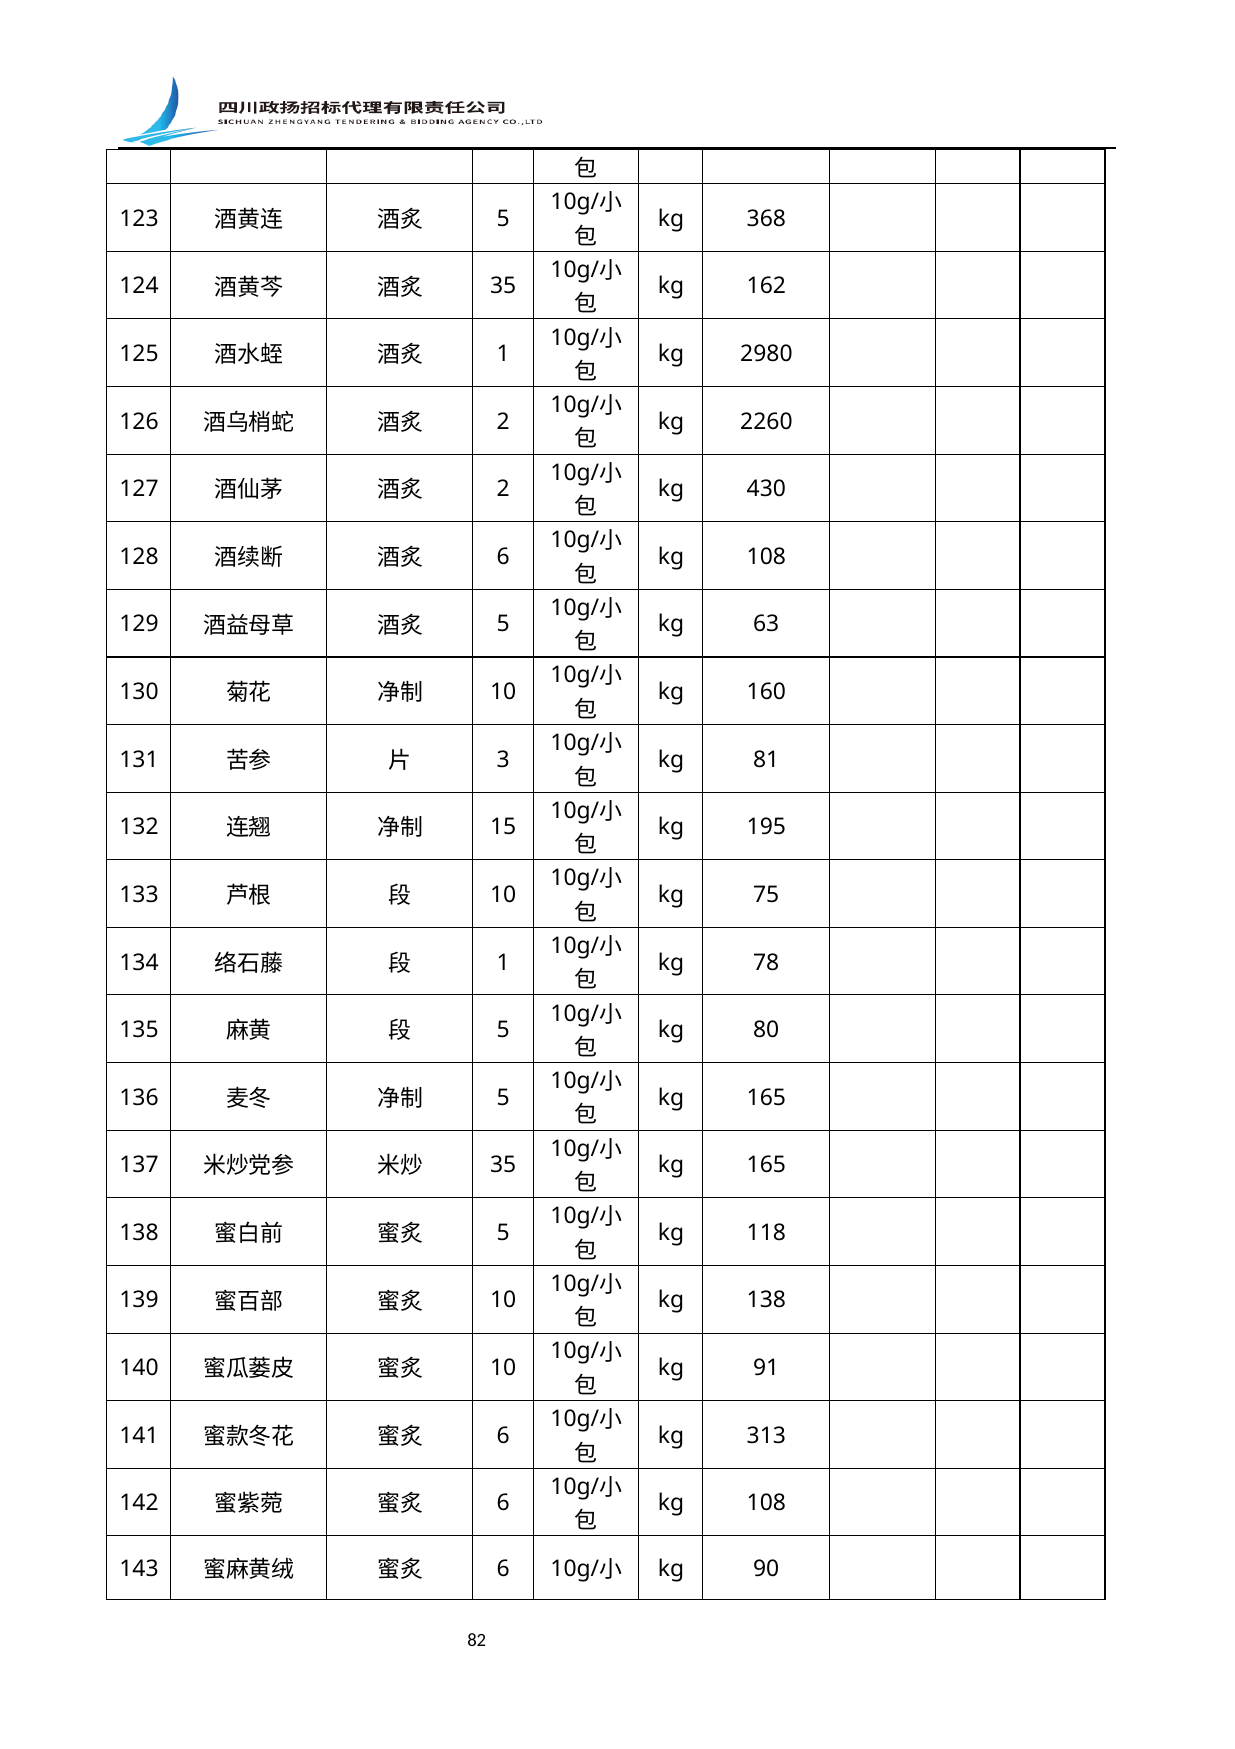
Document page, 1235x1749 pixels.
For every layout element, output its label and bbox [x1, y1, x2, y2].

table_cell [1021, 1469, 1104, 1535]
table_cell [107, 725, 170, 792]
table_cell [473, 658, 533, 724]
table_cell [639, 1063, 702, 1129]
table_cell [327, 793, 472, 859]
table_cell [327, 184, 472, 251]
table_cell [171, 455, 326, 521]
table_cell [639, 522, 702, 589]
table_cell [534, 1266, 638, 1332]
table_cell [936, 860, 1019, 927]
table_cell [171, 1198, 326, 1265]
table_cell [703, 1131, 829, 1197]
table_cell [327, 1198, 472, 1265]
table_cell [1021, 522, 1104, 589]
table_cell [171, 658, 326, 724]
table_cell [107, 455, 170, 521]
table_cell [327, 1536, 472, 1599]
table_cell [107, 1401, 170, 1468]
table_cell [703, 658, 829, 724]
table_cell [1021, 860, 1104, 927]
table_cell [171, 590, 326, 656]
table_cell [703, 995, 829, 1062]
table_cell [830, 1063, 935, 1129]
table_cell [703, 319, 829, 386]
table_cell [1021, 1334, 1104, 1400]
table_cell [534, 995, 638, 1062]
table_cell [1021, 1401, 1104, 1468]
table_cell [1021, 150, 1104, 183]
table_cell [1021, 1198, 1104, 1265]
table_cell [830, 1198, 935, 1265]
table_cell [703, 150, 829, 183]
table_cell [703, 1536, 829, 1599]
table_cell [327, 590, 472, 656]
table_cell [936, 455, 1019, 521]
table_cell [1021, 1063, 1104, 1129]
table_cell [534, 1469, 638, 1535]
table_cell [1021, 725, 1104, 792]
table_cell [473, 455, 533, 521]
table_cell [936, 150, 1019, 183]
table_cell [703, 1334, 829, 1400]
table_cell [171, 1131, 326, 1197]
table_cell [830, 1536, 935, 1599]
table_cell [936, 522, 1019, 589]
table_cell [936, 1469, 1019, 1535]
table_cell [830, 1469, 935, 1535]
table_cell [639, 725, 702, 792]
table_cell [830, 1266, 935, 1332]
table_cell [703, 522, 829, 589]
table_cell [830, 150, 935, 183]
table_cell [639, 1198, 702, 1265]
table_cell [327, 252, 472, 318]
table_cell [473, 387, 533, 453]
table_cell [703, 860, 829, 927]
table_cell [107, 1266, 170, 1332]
picture [118, 75, 546, 146]
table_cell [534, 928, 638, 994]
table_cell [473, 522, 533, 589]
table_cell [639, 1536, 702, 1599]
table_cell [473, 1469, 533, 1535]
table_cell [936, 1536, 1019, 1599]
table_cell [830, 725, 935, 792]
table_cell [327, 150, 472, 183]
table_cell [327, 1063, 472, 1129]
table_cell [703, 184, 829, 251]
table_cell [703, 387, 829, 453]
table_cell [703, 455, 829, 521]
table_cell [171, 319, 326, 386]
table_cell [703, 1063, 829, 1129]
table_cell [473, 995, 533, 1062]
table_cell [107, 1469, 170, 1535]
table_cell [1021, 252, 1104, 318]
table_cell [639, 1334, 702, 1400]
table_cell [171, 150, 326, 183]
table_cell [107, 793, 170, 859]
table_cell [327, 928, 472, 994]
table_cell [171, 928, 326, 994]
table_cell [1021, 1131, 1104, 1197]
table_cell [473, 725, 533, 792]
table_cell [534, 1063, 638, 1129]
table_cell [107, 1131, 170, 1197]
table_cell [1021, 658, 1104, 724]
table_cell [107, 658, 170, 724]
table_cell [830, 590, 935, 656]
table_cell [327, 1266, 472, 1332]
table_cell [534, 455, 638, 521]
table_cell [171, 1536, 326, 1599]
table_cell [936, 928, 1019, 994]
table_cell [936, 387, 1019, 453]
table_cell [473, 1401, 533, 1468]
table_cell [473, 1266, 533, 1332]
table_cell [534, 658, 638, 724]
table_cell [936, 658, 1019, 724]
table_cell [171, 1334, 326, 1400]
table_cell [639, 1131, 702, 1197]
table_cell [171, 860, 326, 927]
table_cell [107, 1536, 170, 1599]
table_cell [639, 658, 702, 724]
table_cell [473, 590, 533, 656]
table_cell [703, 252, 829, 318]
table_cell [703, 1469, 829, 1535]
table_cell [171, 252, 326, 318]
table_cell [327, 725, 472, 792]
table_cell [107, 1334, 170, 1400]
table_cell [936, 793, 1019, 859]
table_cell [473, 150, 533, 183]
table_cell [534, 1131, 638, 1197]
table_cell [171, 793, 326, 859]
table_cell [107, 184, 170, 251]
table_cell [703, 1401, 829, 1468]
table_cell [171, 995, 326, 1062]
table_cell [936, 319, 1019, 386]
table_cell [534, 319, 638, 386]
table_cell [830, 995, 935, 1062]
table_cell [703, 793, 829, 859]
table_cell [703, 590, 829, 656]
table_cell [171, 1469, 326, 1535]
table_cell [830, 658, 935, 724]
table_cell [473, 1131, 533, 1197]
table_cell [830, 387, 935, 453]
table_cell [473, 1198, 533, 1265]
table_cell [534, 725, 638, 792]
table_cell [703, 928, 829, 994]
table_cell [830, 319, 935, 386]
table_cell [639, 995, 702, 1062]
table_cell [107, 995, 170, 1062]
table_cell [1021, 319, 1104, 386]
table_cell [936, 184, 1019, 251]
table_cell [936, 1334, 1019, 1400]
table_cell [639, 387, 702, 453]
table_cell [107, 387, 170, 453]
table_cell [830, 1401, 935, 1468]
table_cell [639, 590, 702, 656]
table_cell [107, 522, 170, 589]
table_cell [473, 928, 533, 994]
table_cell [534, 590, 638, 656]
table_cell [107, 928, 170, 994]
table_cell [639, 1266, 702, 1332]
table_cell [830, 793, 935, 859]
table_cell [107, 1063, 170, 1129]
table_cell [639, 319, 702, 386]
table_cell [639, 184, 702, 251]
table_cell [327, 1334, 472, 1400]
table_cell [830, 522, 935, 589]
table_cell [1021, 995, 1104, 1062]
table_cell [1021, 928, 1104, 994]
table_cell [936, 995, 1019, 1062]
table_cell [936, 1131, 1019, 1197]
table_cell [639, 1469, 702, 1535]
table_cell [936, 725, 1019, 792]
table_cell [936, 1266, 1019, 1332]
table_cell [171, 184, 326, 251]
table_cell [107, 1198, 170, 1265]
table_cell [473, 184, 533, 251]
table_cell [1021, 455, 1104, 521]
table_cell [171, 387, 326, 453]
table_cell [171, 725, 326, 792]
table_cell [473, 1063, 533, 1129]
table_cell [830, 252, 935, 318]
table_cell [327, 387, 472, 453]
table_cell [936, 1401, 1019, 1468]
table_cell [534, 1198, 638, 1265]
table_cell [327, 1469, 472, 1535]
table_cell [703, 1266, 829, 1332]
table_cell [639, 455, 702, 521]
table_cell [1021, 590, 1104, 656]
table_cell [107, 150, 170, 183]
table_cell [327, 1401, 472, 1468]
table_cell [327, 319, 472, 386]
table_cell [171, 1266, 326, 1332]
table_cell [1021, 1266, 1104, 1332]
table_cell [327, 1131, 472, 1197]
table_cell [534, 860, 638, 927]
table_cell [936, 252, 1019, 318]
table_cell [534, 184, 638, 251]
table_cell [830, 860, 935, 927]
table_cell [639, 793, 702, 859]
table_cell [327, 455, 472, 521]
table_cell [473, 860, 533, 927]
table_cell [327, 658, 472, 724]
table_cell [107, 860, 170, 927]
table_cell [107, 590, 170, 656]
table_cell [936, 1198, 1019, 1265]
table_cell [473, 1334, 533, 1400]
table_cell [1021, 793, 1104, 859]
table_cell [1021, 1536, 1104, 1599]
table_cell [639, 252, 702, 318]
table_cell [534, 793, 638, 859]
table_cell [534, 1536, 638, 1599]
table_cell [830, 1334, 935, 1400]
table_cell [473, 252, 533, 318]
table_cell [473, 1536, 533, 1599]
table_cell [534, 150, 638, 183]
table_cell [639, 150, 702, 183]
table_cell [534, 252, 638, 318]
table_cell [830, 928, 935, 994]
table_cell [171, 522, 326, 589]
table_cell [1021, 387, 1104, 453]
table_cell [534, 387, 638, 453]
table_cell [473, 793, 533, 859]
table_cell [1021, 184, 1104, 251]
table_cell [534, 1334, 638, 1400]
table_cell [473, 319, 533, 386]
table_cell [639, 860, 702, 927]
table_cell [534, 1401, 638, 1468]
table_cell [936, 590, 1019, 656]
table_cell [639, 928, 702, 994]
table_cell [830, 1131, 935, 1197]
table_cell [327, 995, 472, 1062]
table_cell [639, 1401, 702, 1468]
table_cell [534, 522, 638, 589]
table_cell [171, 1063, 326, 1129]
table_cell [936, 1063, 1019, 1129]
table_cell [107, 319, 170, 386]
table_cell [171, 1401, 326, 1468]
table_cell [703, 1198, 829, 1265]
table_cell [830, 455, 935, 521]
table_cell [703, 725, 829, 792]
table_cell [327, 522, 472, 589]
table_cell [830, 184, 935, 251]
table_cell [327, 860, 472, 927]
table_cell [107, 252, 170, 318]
